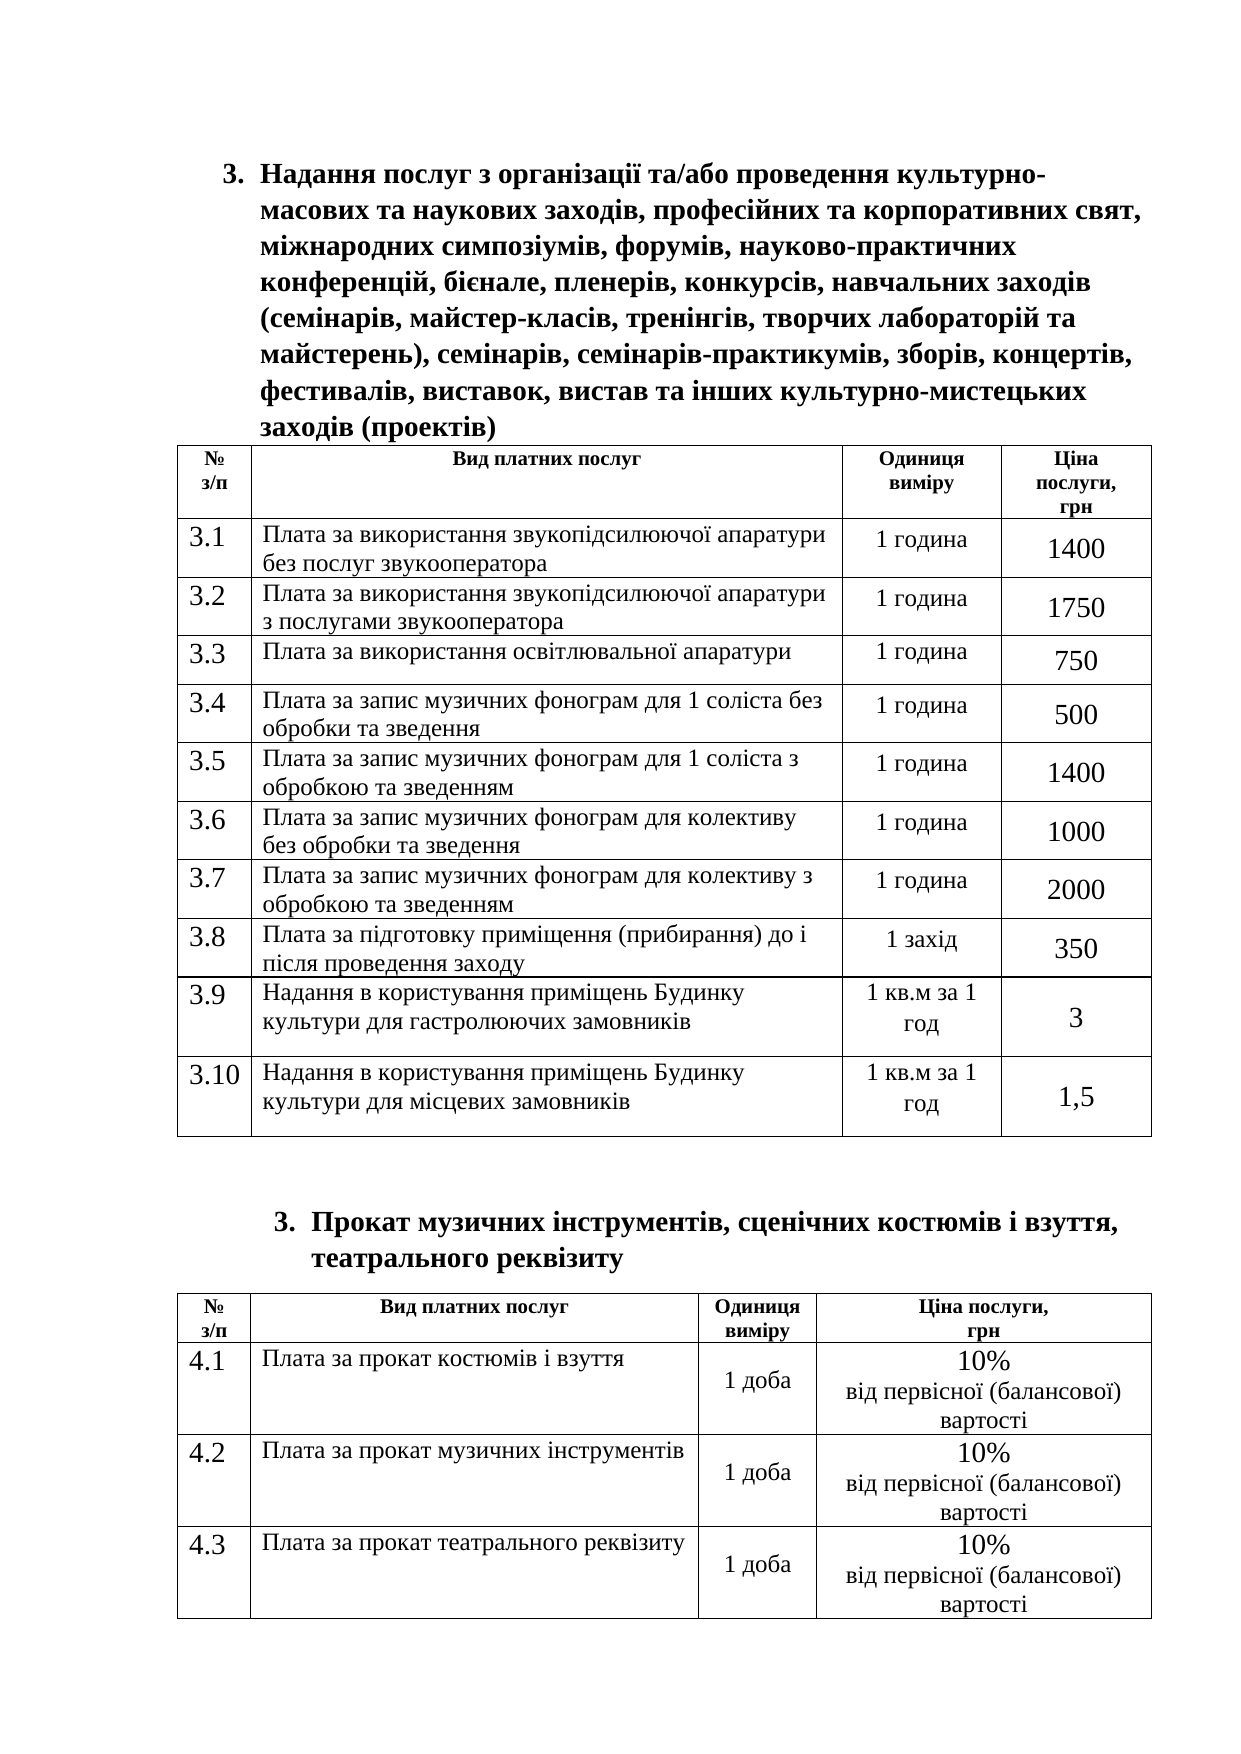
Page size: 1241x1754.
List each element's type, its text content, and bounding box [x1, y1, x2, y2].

table_cell 1 година [843, 743, 1001, 801]
table_cell 1 година [843, 519, 1001, 577]
table_cell 500 [1002, 685, 1151, 742]
table_cell Плата за запис музичних фонограм для 1 соліста без обробки та зведення [252, 685, 842, 742]
table_cell Плата за використання звукопідсилюючої апаратури без послуг звукооператора [252, 519, 842, 577]
table_cell Плата за запис музичних фонограм для колективу без обробки та зведення [252, 802, 842, 859]
table_cell 3.7 [178, 860, 251, 918]
table_cell 750 [1002, 636, 1151, 684]
table_cell 4.1 [178, 1343, 250, 1434]
list Надання послуг з організації та/або проведення культурно-масових та наукових заходів, професійних та корпоративних свят, міжнародних симпозіумів, форумів, науково-практичних конференцій, бієнале, пленерів, конкурсів, навчальних заходів (семінарів, майстер-класів, тренінгів, творчих лабораторій та майстерень), семінарів, семінарів-практикумів, зборів, концертів, фестивалів, виставок, вистав та інших культурно-мистецьких заходів (проектів) [222, 156, 1152, 442]
table_cell 3.2 [178, 578, 251, 635]
table_cell Плата за прокат костюмів і взуття [251, 1343, 698, 1434]
table_cell 1 кв.м за 1 год [843, 1057, 1001, 1136]
table_cell Плата за запис музичних фонограм для 1 соліста з обробкою та зведенням [252, 743, 842, 801]
table_cell 1400 [1002, 743, 1151, 801]
table_cell 1 доба [699, 1435, 816, 1526]
table_cell Надання в користування приміщень Будинку культури для гастролюючих замовників [252, 978, 842, 1056]
table_cell 3.4 [178, 685, 251, 742]
table_cell 4.2 [178, 1435, 250, 1526]
table_cell Плата за підготовку приміщення (прибирання) до і після проведення заходу [252, 919, 842, 976]
table_cell 3.5 [178, 743, 251, 801]
table_header № з/п [178, 446, 251, 518]
table_cell 1 година [843, 685, 1001, 742]
table_cell Плата за використання звукопідсилюючої апаратури з послугами звукооператора [252, 578, 842, 635]
table_cell 1 година [843, 636, 1001, 684]
table_cell 1 година [843, 578, 1001, 635]
table_cell 1750 [1002, 578, 1151, 635]
table_cell Плата за прокат театрального реквізиту [251, 1527, 698, 1618]
table_cell 4.3 [178, 1527, 250, 1618]
table_cell 1 доба [699, 1527, 816, 1618]
table_header Одиниця виміру [699, 1294, 816, 1342]
table_cell Надання в користування приміщень Будинку культури для місцевих замовників [252, 1057, 842, 1136]
table_cell Плата за використання освітлювальної апаратури [252, 636, 842, 684]
table_cell 3.3 [178, 636, 251, 684]
table_cell 1 захід [843, 919, 1001, 976]
table_cell 350 [1002, 919, 1151, 976]
table_cell Плата за прокат музичних інструментів [251, 1435, 698, 1526]
table_cell 3.9 [178, 978, 251, 1056]
table_cell 1 кв.м за 1 год [843, 978, 1001, 1056]
table_cell 3 [1002, 978, 1151, 1056]
table_header Ціна послуги, грн [1002, 446, 1151, 518]
table_cell 1 доба [699, 1343, 816, 1434]
table_cell 3.6 [178, 802, 251, 859]
table_cell 1400 [1002, 519, 1151, 577]
table_cell 1 година [843, 860, 1001, 918]
table_cell 10% від первісної (балансової) вартості [817, 1343, 1151, 1434]
table_cell 3.1 [178, 519, 251, 577]
table_cell 1 година [843, 802, 1001, 859]
table_cell 10% від первісної (балансової) вартості [817, 1435, 1151, 1526]
table_header Ціна послуги, грн [817, 1294, 1151, 1342]
table_cell 1000 [1002, 802, 1151, 859]
table_header Вид платних послуг [252, 446, 842, 518]
table_header Вид платних послуг [251, 1294, 698, 1342]
list Прокат музичних інструментів, сценічних костюмів і взуття, театрального реквізиту [274, 1204, 1152, 1273]
table_cell Плата за запис музичних фонограм для колективу з обробкою та зведенням [252, 860, 842, 918]
table_header Одиниця виміру [843, 446, 1001, 518]
table_cell 1,5 [1002, 1057, 1151, 1136]
table_header № з/п [178, 1294, 250, 1342]
table_cell 10% від первісної (балансової) вартості [817, 1527, 1151, 1618]
table_cell 3.10 [178, 1057, 251, 1136]
table_cell 2000 [1002, 860, 1151, 918]
table_cell 3.8 [178, 919, 251, 976]
